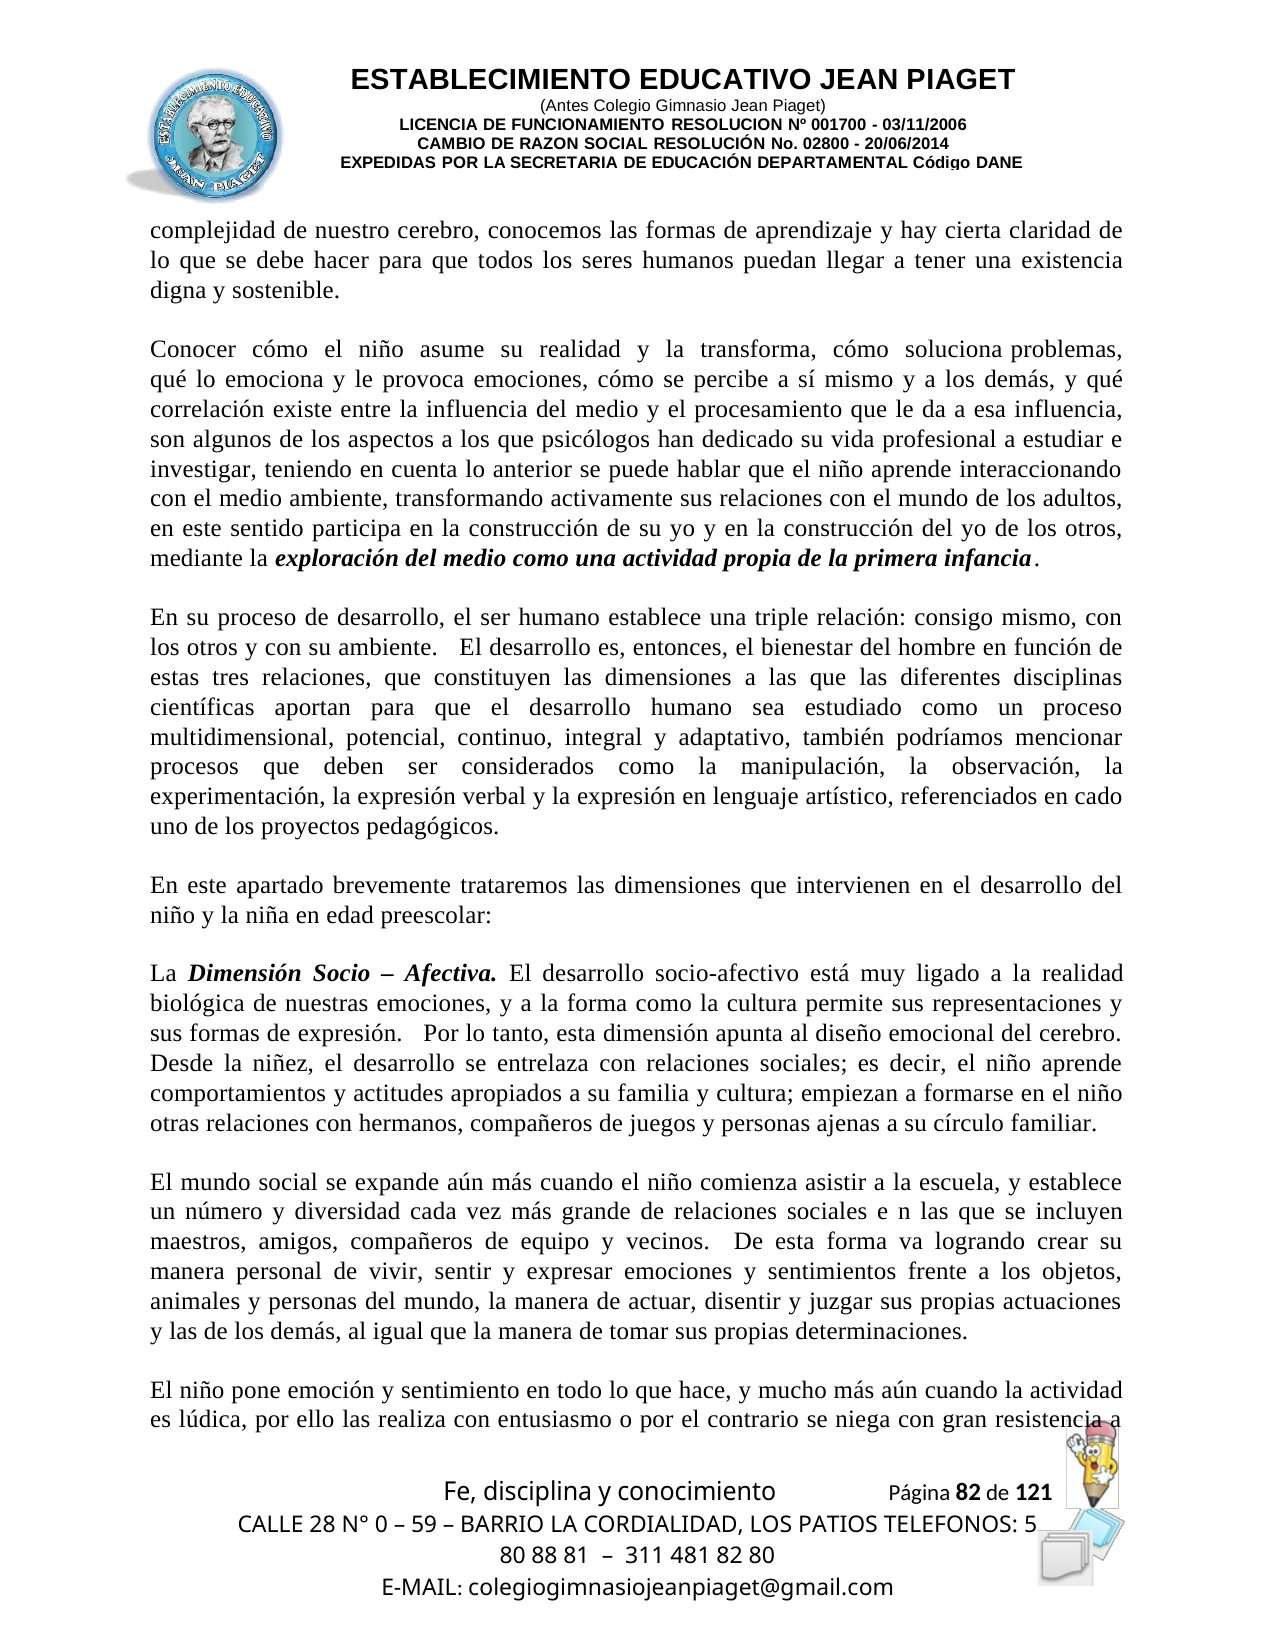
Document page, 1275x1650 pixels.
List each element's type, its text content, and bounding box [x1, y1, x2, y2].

text Conocer cómo el niño asume su realidad y la transforma, cómo soluciona problemas, qué lo emociona y le provoca emociones, cómo se percibe a sí mismo y a los demás, y qué correlación existe entre la influencia del medio y el procesamiento que le da a esa influencia, son algunos de los aspectos a los que psicólogos han dedicado su vida profesional a estudiar e investigar, teniendo en cuenta lo anterior se puede hablar que el niño aprende interaccionando con el medio ambiente, transformando activamente sus relaciones con el mundo de los adultos, en este sentido participa en la construcción de su yo y en la construcción del yo de los otros, mediante la exploración del medio como una actividad propia de la primera infancia. [150, 333, 1125, 572]
picture [125, 65, 286, 204]
text La Dimensión Socio – Afectiva. El desarrollo socio-afectivo está muy ligado a la realidad biológica de nuestras emociones, y a la forma como la cultura permite sus representaciones y sus formas de expresión. Por lo tanto, esta dimensión apunta al diseño emocional del cerebro. Desde la niñez, el desarrollo se entrelaza con relaciones sociales; es decir, el niño aprende comportamientos y actitudes apropiados a su familia y cultura; empiezan a formarse en el niño otras relaciones con hermanos, compañeros de juegos y personas ajenas a su círculo familiar. [150, 957, 1125, 1137]
text En su proceso de desarrollo, el ser humano establece una triple relación: consigo mismo, con los otros y con su ambiente. El desarrollo es, entonces, el bienestar del hombre en función de estas tres relaciones, que constituyen las dimensiones a las que las diferentes disciplinas científicas aportan para que el desarrollo humano sea estudiado como un proceso multidimensional, potencial, continuo, integral y adaptativo, también podríamos mencionar procesos que deben ser considerados como la manipulación, la observación, la experimentación, la expresión verbal y la expresión en lenguaje artístico, referenciados en cado uno de los proyectos pedagógicos. [150, 601, 1125, 840]
text El mundo social se expande aún más cuando el niño comienza asistir a la escuela, y establece un número y diversidad cada vez más grande de relaciones sociales e n las que se incluyen maestros, amigos, compañeros de equipo y vecinos. De esta forma va logrando crear su manera personal de vivir, sentir y expresar emociones y sentimientos frente a los objetos, animales y personas del mundo, la manera de actuar, disentir y juzgar sus propias actuaciones y las de los demás, al igual que la manera de tomar sus propias determinaciones. [150, 1165, 1125, 1345]
text En este apartado brevemente trataremos las dimensiones que intervienen en el desarrollo del niño y la niña en edad preescolar: [150, 869, 1125, 928]
picture [1037, 1433, 1125, 1586]
